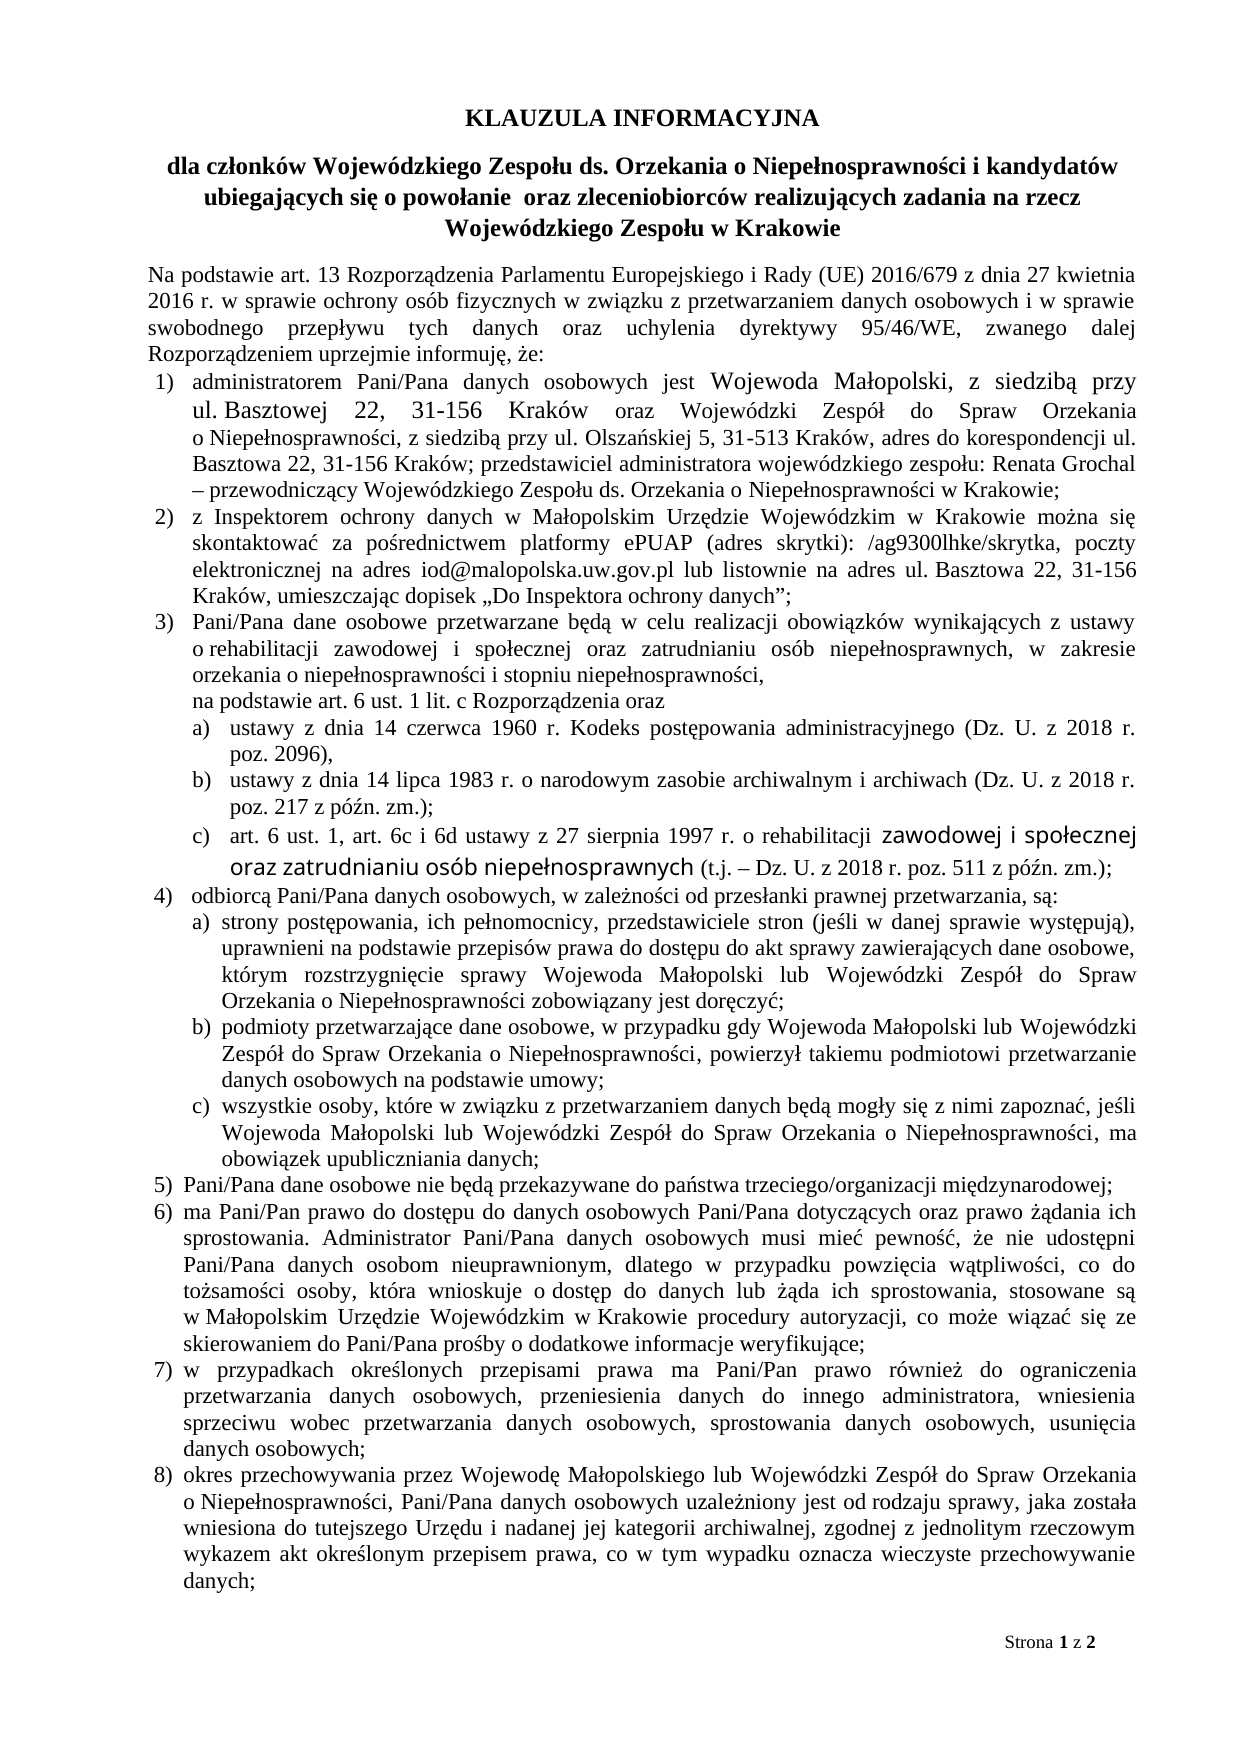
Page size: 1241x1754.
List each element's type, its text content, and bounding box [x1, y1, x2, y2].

list Pani/Pana dane osobowe nie będą przekazywane do państwa trzeciego/organizacji międzynarodowej; [153, 1172, 1137, 1198]
list ustawy z dnia 14 lipca 1983 r. o narodowym zasobie archiwalnym i archiwach (Dz. U. z 2018 r. poz. 217 z późn. zm.); [192, 766, 1137, 819]
list na podstawie art. 6 ust. 1 lit. c Rozporządzenia oraz [192, 687, 1137, 714]
text KLAUZULA INFORMACYJNA [148, 103, 1137, 132]
list ustawy z dnia 14 czerwca 1960 r. Kodeks postępowania administracyjnego (Dz. U. z 2018 r. poz. 2096), [192, 714, 1137, 766]
list w przypadkach określonych przepisami prawa ma Pani/Pan prawo również do ograniczenia przetwarzania danych osobowych, przeniesienia danych do innego administratora, wniesienia sprzeciwu wobec przetwarzania danych osobowych, sprostowania danych osobowych, usunięcia danych osobowych; [153, 1356, 1137, 1461]
list ma Pani/Pan prawo do dostępu do danych osobowych Pani/Pana dotyczących oraz prawo żądania ich sprostowania. Administrator Pani/Pana danych osobowych musi mieć pewność, że nie udostępni Pani/Pana danych osobom nieuprawnionym, dlatego w przypadku powzięcia wątpliwości, co do tożsamości osoby, która wnioskuje o dostęp do danych lub żąda ich sprostowania, stosowane są w Małopolskim Urzędzie Wojewódzkim w Krakowie procedury autoryzacji, co może wiązać się ze skierowaniem do Pani/Pana prośby o dodatkowe informacje weryfikujące; [153, 1198, 1137, 1356]
list administratorem Pani/Pana danych osobowych jest Wojewoda Małopolski, z siedzibą przy ul. Basztowej 22, 31-156 Kraków oraz Wojewódzki Zespół do Spraw Orzekania o Niepełnosprawności, z siedzibą przy ul. Olszańskiej 5, 31-513 Kraków, adres do korespondencji ul. Basztowa 22, 31-156 Kraków; przedstawiciel administratora wojewódzkiego zespołu: Renata Grochal – przewodniczący Wojewódzkiego Zespołu ds. Orzekania o Niepełnosprawności w Krakowie; [154, 366, 1137, 503]
list odbiorcą Pani/Pana danych osobowych, w zależności od przesłanki prawnej przetwarzania, są: [153, 882, 1137, 908]
list wszystkie osoby, które w związku z przetwarzaniem danych będą mogły się z nimi zapoznać, jeśli Wojewoda Małopolski lub Wojewódzki Zespół do Spraw Orzekania o Niepełnosprawności, ma obowiązek upubliczniania danych; [192, 1092, 1137, 1172]
list z Inspektorem ochrony danych w Małopolskim Urzędzie Wojewódzkim w Krakowie można się skontaktować za pośrednictwem platformy ePUAP (adres skrytki): /ag9300lhke/skrytka, poczty elektronicznej na adres iod@malopolska.uw.gov.pl lub listownie na adres ul. Basztowa 22, 31-156 Kraków, umieszczając dopisek „Do Inspektora ochrony danych”; [154, 503, 1137, 608]
text Na podstawie art. 13 Rozporządzenia Parlamentu Europejskiego i Rady (UE) 2016/679 z dnia 27 kwietnia 2016 r. w sprawie ochrony osób fizycznych w związku z przetwarzaniem danych osobowych i w sprawie swobodnego przepływu tych danych oraz uchylenia dyrektywy 95/46/WE, zwanego dalej Rozporządzeniem uprzejmie informuję, że: [148, 261, 1137, 366]
list Pani/Pana dane osobowe przetwarzane będą w celu realizacji obowiązków wynikających z ustawy o rehabilitacji zawodowej i społecznej oraz zatrudnianiu osób niepełnosprawnych, w zakresie orzekania o niepełnosprawności i stopniu niepełnosprawności, [154, 608, 1137, 687]
list art. 6 ust. 1, art. 6c i 6d ustawy z 27 sierpnia 1997 r. o rehabilitacji zawodowej i społecznej oraz zatrudnianiu osób niepełnosprawnych (t.j. – Dz. U. z 2018 r. poz. 511 z późn. zm.); [192, 819, 1137, 882]
list strony postępowania, ich pełnomocnicy, przedstawiciele stron (jeśli w danej sprawie występują), uprawnieni na podstawie przepisów prawa do dostępu do akt sprawy zawierających dane osobowe, którym rozstrzygnięcie sprawy Wojewoda Małopolski lub Wojewódzki Zespół do Spraw Orzekania o Niepełnosprawności zobowiązany jest doręczyć; [192, 908, 1137, 1013]
list okres przechowywania przez Wojewodę Małopolskiego lub Wojewódzki Zespół do Spraw Orzekania o Niepełnosprawności, Pani/Pana danych osobowych uzależniony jest od rodzaju sprawy, jaka została wniesiona do tutejszego Urzędu i nadanej jej kategorii archiwalnej, zgodnej z jednolitym rzeczowym wykazem akt określonym przepisem prawa, co w tym wypadku oznacza wieczyste przechowywanie danych; [153, 1461, 1137, 1593]
list podmioty przetwarzające dane osobowe, w przypadku gdy Wojewoda Małopolski lub Wojewódzki Zespół do Spraw Orzekania o Niepełnosprawności, powierzył takiemu podmiotowi przetwarzanie danych osobowych na podstawie umowy; [192, 1013, 1137, 1092]
text dla członków Wojewódzkiego Zespołu ds. Orzekania o Niepełnosprawności i kandydatów ubiegających się o powołanie oraz zleceniobiorców realizujących zadania na rzecz Wojewódzkiego Zespołu w Krakowie [148, 151, 1137, 242]
